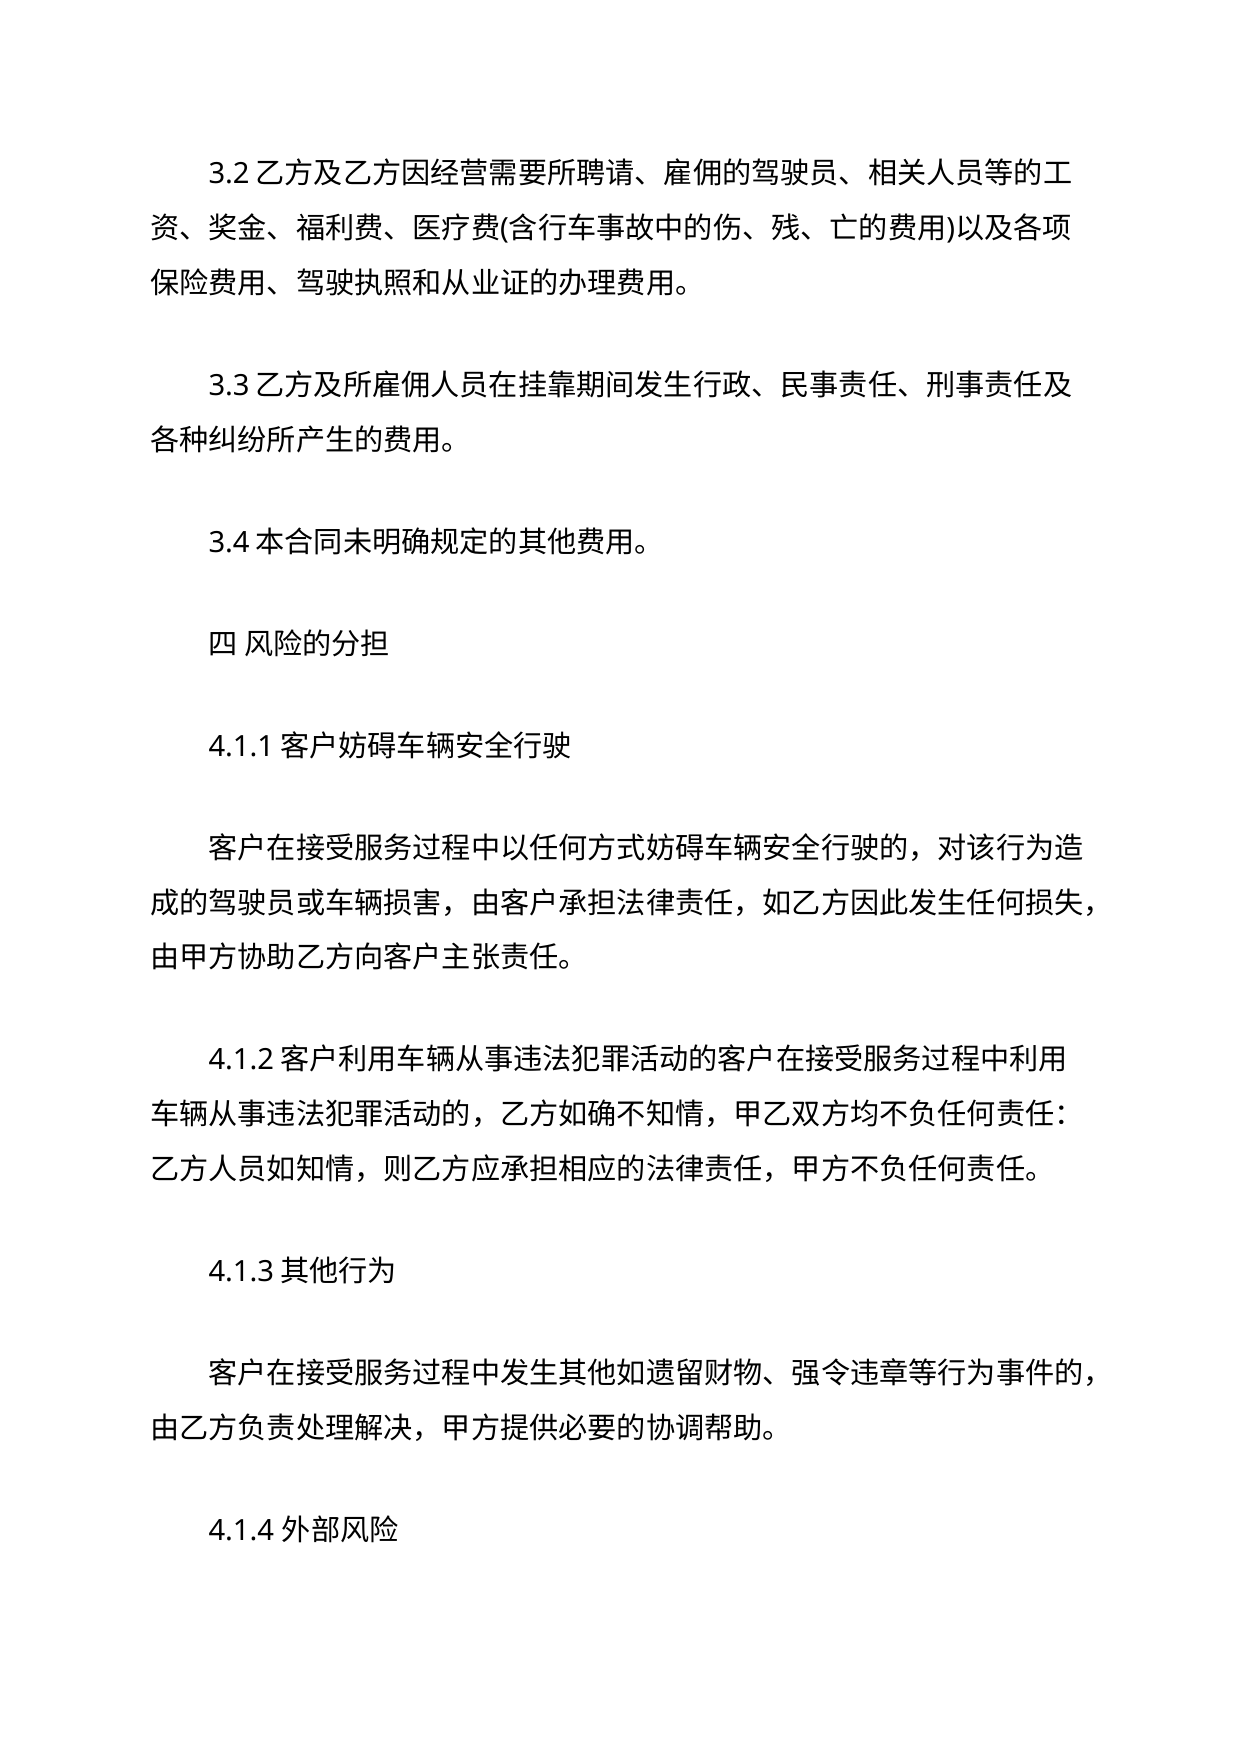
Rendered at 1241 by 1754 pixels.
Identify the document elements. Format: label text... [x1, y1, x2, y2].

text 3.3乙方及所雇佣人员在挂靠期间发生行政、民事责任、刑事责任及各种纠纷所产生的费用。 [150, 362, 1090, 459]
text 3.2乙方及乙方因经营需要所聘请、雇佣的驾驶员、相关人员等的工资、奖金、福利费、医疗费(含行车事故中的伤、残、亡的费用)以及各项保险费用、驾驶执照和从业证的办理费用。 [150, 150, 1090, 302]
text 客户在接受服务过程中发生其他如遗留财物、强令违章等行为事件的，由乙方负责处理解决，甲方提供必要的协调帮助。 [150, 1349, 1090, 1447]
text 4.1.3其他行为 [150, 1247, 1090, 1290]
text 客户在接受服务过程中以任何方式妨碍车辆安全行驶的，对该行为造成的驾驶员或车辆损害，由客户承担法律责任，如乙方因此发生任何损失，由甲方协助乙方向客户主张责任。 [150, 824, 1090, 976]
text 四 风险的分担 [150, 621, 1090, 663]
text 3.4本合同未明确规定的其他费用。 [150, 518, 1090, 561]
text 4.1.2客户利用车辆从事违法犯罪活动的客户在接受服务过程中利用车辆从事违法犯罪活动的，乙方如确不知情，甲乙双方均不负任何责任：乙方人员如知情，则乙方应承担相应的法律责任，甲方不负任何责任。 [150, 1036, 1090, 1188]
text 4.1.4 外部风险 [150, 1506, 1090, 1548]
text 4.1.1客户妨碍车辆安全行驶 [150, 722, 1090, 765]
